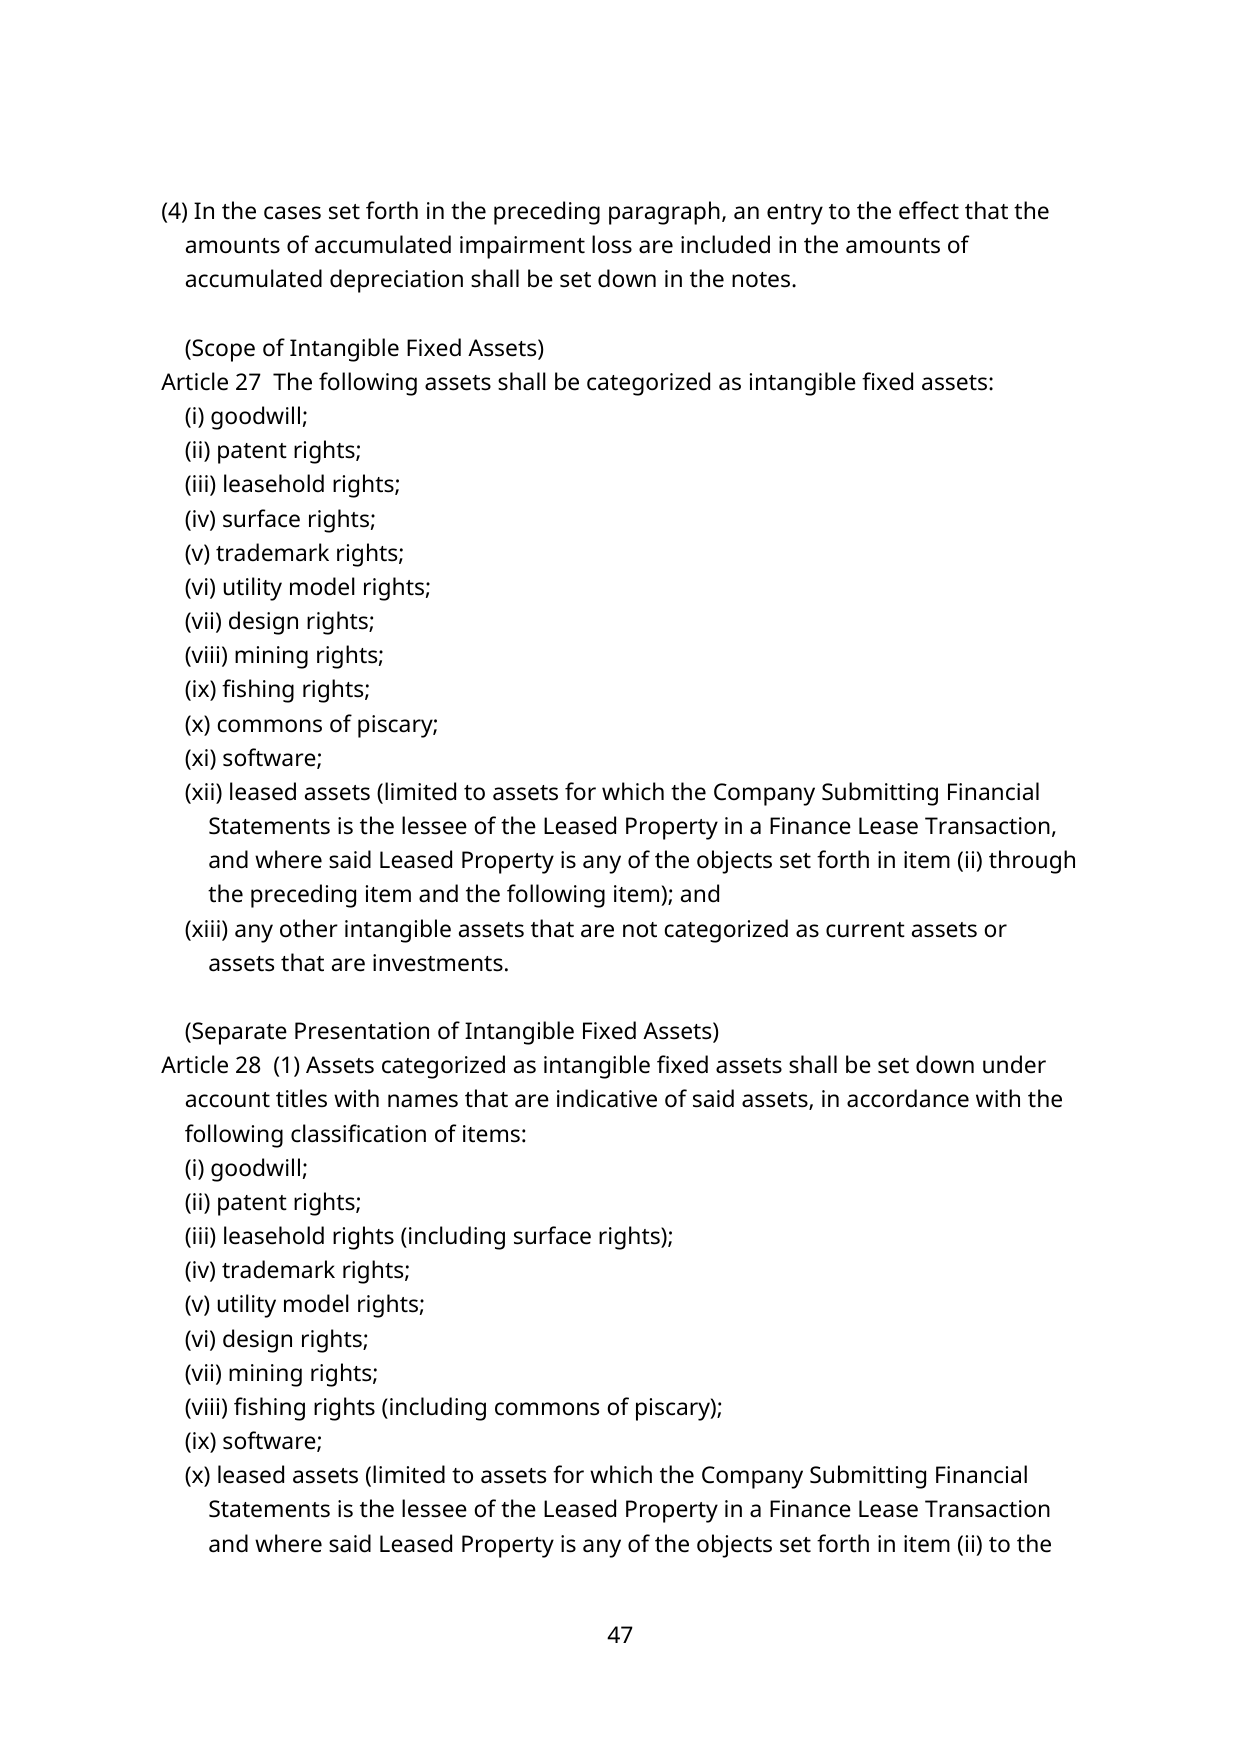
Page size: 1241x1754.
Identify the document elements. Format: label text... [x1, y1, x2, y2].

text (Separate Presentation of Intangible Fixed Assets) [184, 1014, 1079, 1048]
text Article 28 (1) Assets categorized as intangible fixed assets shall be set down under account titles with names that are indicative of said assets, in accordance with the following classification of items: [161, 1048, 1079, 1150]
text (i) goodwill; [184, 399, 1079, 433]
text (ix) fishing rights; [184, 672, 1079, 706]
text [184, 1458, 1079, 1560]
text (vi) utility model rights; [184, 569, 1079, 604]
text (ii) patent rights; [184, 433, 1079, 467]
text (iv) trademark rights; [184, 1253, 1079, 1287]
text (iv) surface rights; [184, 501, 1079, 535]
text (vi) design rights; [184, 1321, 1079, 1355]
text (v) utility model rights; [184, 1287, 1079, 1321]
text (Scope of Intangible Fixed Assets) [184, 330, 1079, 364]
text (x) commons of piscary; [184, 706, 1079, 740]
text (viii) mining rights; [184, 638, 1079, 672]
text (vii) mining rights; [184, 1355, 1079, 1389]
text (viii) fishing rights (including commons of piscary); [184, 1389, 1079, 1424]
text (vii) design rights; [184, 604, 1079, 638]
text (xi) software; [184, 740, 1079, 774]
text (ii) patent rights; [184, 1184, 1079, 1219]
text Article 27 The following assets shall be categorized as intangible fixed assets: [161, 364, 1079, 399]
text (4) In the cases set forth in the preceding paragraph, an entry to the effect that the amounts of accumulated impairment loss are included in the amounts of accumulated depreciation shall be set down in the notes. [161, 194, 1079, 296]
text (xii) leased assets (limited to assets for which the Company Submitting Financial Statements is the lessee of the Leased Property in a Finance Lease Transaction, and where said Leased Property is any of the objects set forth in item (ii) through the preceding item and the following item); and [184, 774, 1079, 911]
text (iii) leasehold rights; [184, 467, 1079, 501]
text (ix) software; [184, 1424, 1079, 1458]
text (i) goodwill; [184, 1150, 1079, 1184]
text (xiii) any other intangible assets that are not categorized as current assets or assets that are investments. [184, 911, 1079, 979]
text (v) trademark rights; [184, 535, 1079, 569]
text (iii) leasehold rights (including surface rights); [184, 1219, 1079, 1253]
